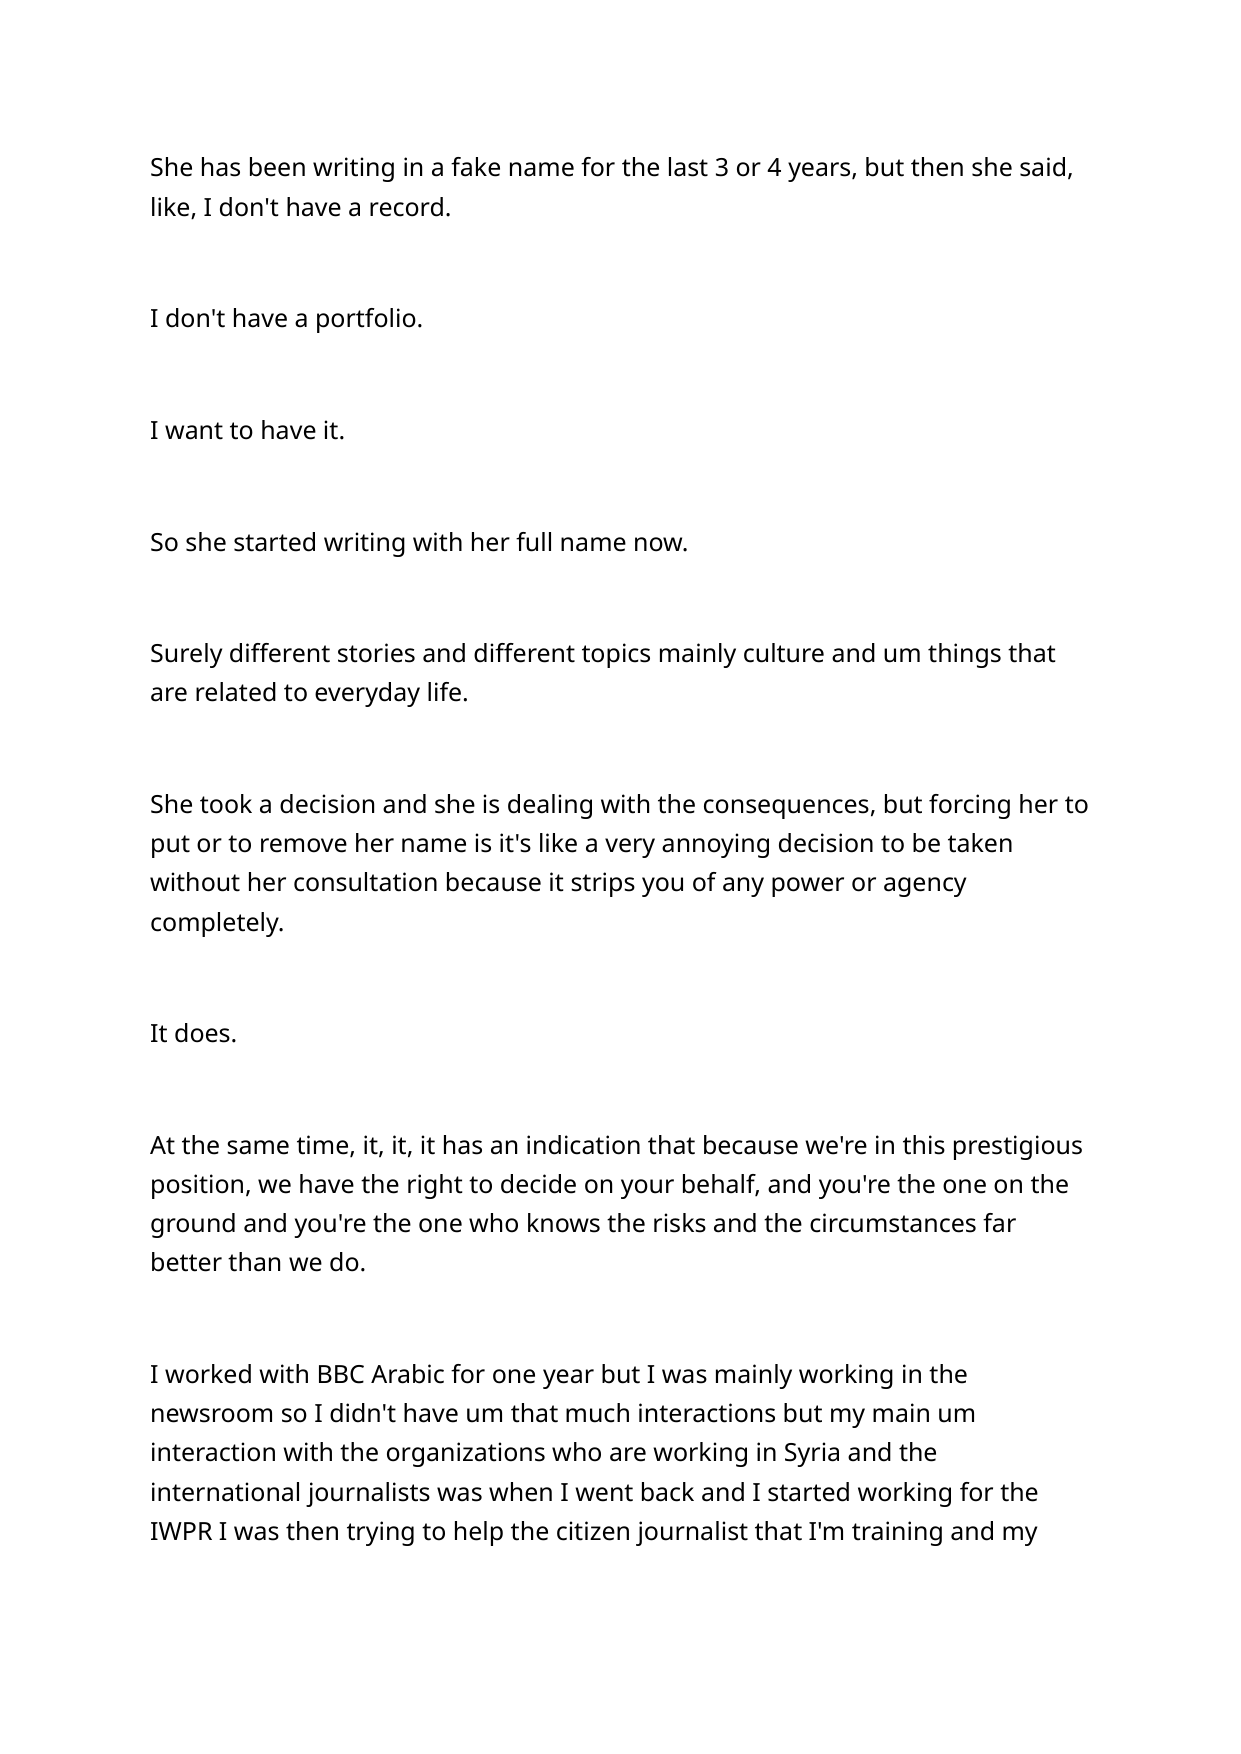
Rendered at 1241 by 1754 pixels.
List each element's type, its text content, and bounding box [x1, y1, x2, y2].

text She has been writing in a fake name for the last 3 or 4 years, but then she said, like, I don't have a record. [150, 150, 1090, 223]
text At the same time, it, it, it has an indication that because we're in this prestigious position, we have the right to decide on your behalf, and you're the one on the ground and you're the one who knows the risks and the circumstances far better than we do. [150, 1127, 1090, 1279]
text Surely different stories and different topics mainly culture and um things that are related to everyday life. [150, 636, 1090, 709]
text I want to have it. [150, 412, 1090, 447]
text I don't have a portfolio. [150, 301, 1090, 335]
text She took a decision and she is dealing with the consequences, but forcing her to put or to remove her name is it's like a very annoying decision to be taken without her consultation because it strips you of any power or agency completely. [150, 787, 1090, 938]
text So she started writing with her full name now. [150, 524, 1090, 558]
text It does. [150, 1016, 1090, 1050]
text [150, 1357, 1090, 1547]
